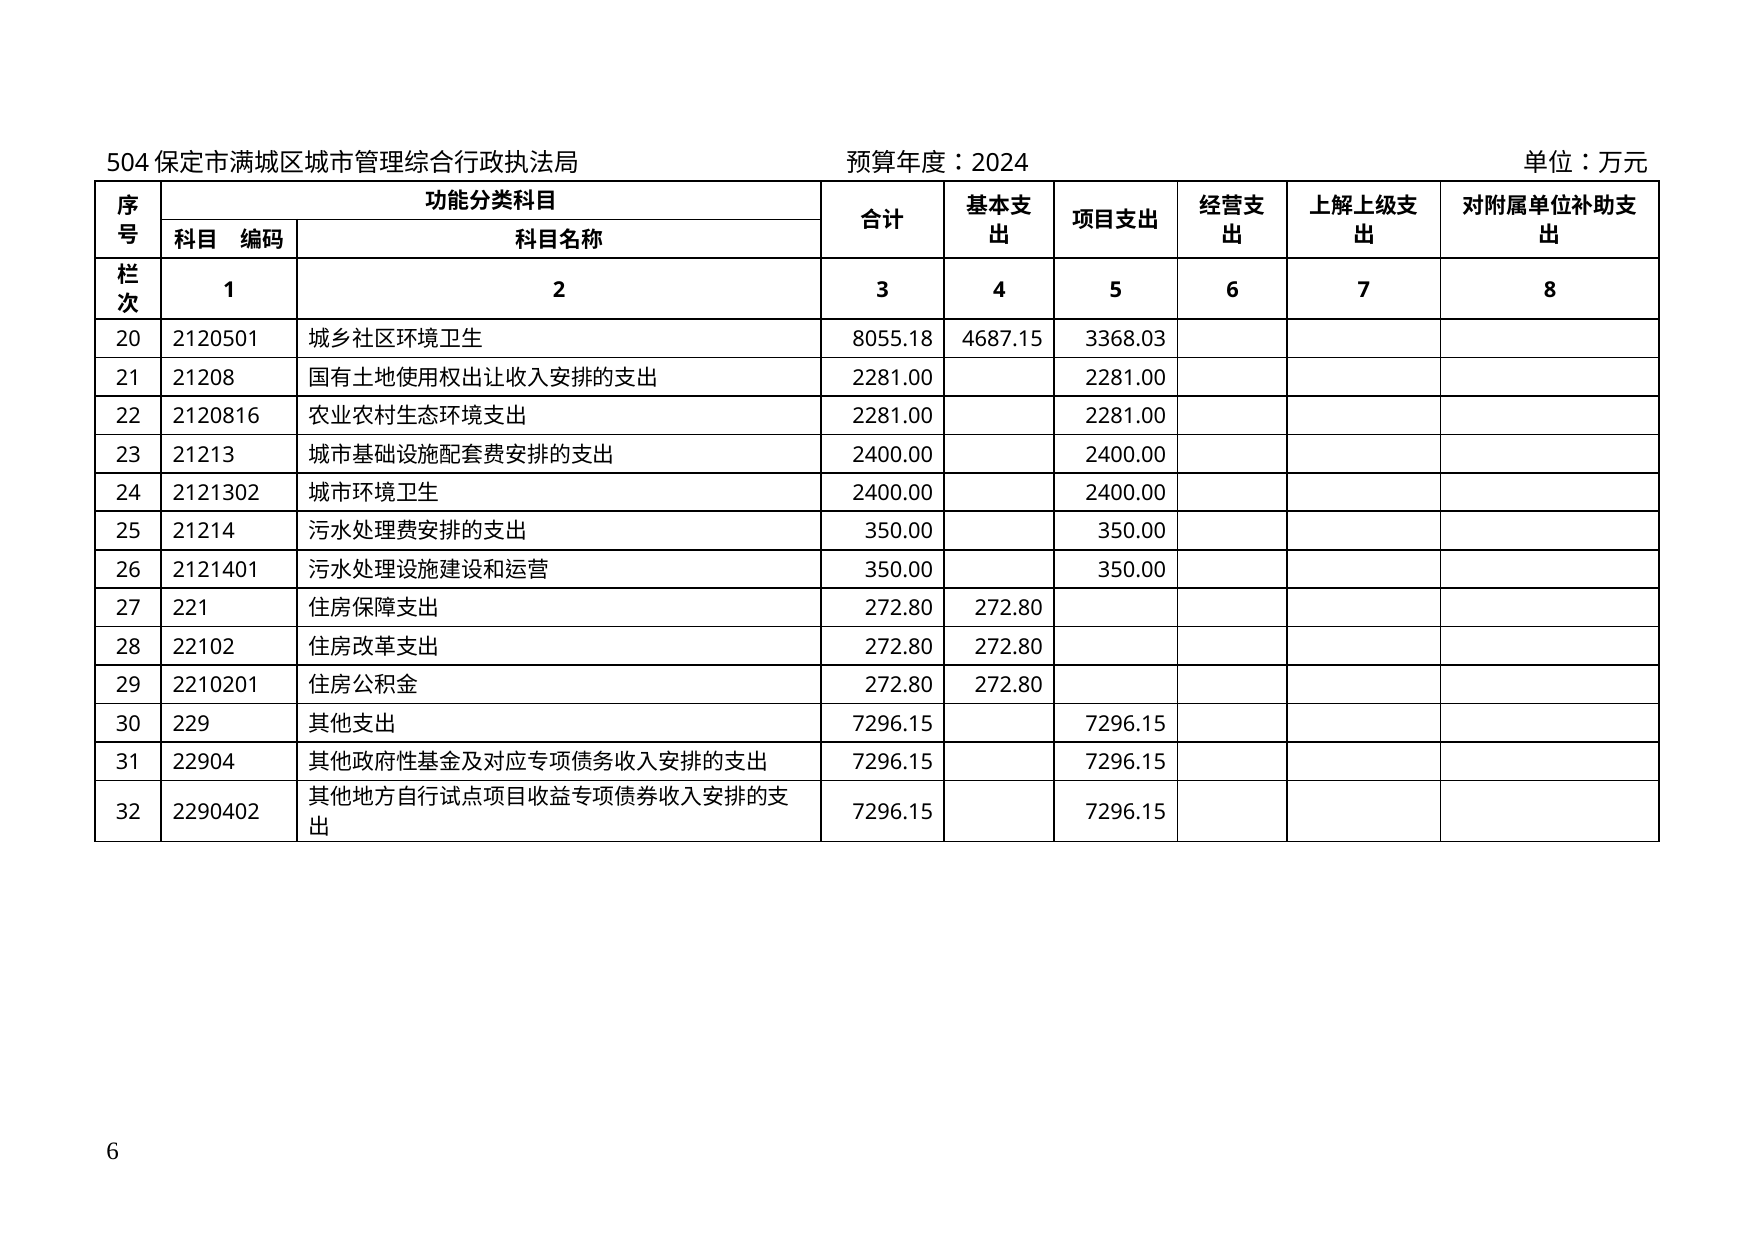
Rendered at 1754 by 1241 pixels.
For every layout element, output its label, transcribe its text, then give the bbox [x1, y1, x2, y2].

table_cell 3368.03 [1055, 320, 1177, 357]
table_cell 8 [1441, 259, 1658, 318]
table_header 预算年度：2024 [822, 143, 1053, 180]
table_cell [1178, 666, 1286, 703]
table_cell [1441, 551, 1658, 587]
table_cell 221 [162, 589, 296, 626]
table_cell 7296.15 [822, 781, 943, 841]
table_cell [1441, 666, 1658, 703]
table_cell 上解上级支出 [1288, 182, 1440, 257]
table_header 504保定市满城区城市管理综合行政执法局 [96, 143, 820, 180]
table_cell 农业农村生态环境支出 [298, 397, 820, 433]
table_cell 27 [96, 589, 160, 626]
table_cell [1441, 358, 1658, 395]
table_cell [945, 474, 1053, 510]
table_cell 28 [96, 627, 160, 664]
table_cell [1178, 551, 1286, 587]
table_cell [1178, 589, 1286, 626]
table_cell [1441, 397, 1658, 433]
table_cell 栏次 [96, 259, 160, 318]
table_cell [1441, 474, 1658, 510]
table_cell 7296.15 [1055, 704, 1177, 741]
table_cell 2281.00 [822, 397, 943, 433]
table_cell [1178, 627, 1286, 664]
table_cell [1288, 627, 1440, 664]
table_cell 城乡社区环境卫生 [298, 320, 820, 357]
table_cell 7296.15 [822, 743, 943, 779]
table_cell 350.00 [822, 551, 943, 587]
table_cell 350.00 [822, 512, 943, 549]
table_cell [1178, 474, 1286, 510]
table_cell [945, 435, 1053, 472]
table_cell 2121302 [162, 474, 296, 510]
table_cell 对附属单位补助支出 [1441, 182, 1658, 257]
table_header 单位：万元 [1055, 143, 1658, 180]
table_cell [1055, 666, 1177, 703]
table_cell 229 [162, 704, 296, 741]
table_cell 2120816 [162, 397, 296, 433]
table_cell [1288, 358, 1440, 395]
table_cell [1288, 781, 1440, 841]
table_cell 272.80 [945, 666, 1053, 703]
table_cell [945, 743, 1053, 779]
table_cell 25 [96, 512, 160, 549]
table_cell 32 [96, 781, 160, 841]
table_cell 项目支出 [1055, 182, 1177, 257]
table_cell [945, 512, 1053, 549]
table_cell [1178, 743, 1286, 779]
table_cell 污水处理设施建设和运营 [298, 551, 820, 587]
table_cell 城市环境卫生 [298, 474, 820, 510]
table_cell 7296.15 [822, 704, 943, 741]
table_cell 1 [162, 259, 296, 318]
table_cell 其他地方自行试点项目收益专项债券收入安排的支出 [298, 781, 820, 841]
table_cell 住房公积金 [298, 666, 820, 703]
table_cell 272.80 [945, 627, 1053, 664]
table_cell 7296.15 [1055, 743, 1177, 779]
table_cell [1441, 589, 1658, 626]
table_cell 22102 [162, 627, 296, 664]
table_cell 272.80 [822, 589, 943, 626]
table_cell 7296.15 [1055, 781, 1177, 841]
table_cell [1288, 551, 1440, 587]
table_cell 2400.00 [1055, 474, 1177, 510]
table_cell 国有土地使用权出让收入安排的支出 [298, 358, 820, 395]
table_cell 2281.00 [822, 358, 943, 395]
table_cell [945, 358, 1053, 395]
table_cell 2290402 [162, 781, 296, 841]
table_cell 4 [945, 259, 1053, 318]
table_cell [1178, 781, 1286, 841]
table_cell [1441, 743, 1658, 779]
table_cell [1055, 589, 1177, 626]
table_cell 2400.00 [822, 474, 943, 510]
table_cell 8055.18 [822, 320, 943, 357]
table_cell 31 [96, 743, 160, 779]
table_cell [945, 704, 1053, 741]
table_cell 350.00 [1055, 551, 1177, 587]
table_cell 21214 [162, 512, 296, 549]
table_cell 基本支出 [945, 182, 1053, 257]
table_cell [1288, 743, 1440, 779]
table_cell [1441, 627, 1658, 664]
table_cell 26 [96, 551, 160, 587]
table_cell [1288, 666, 1440, 703]
table_cell [1288, 474, 1440, 510]
table_cell [945, 397, 1053, 433]
table_cell 2400.00 [1055, 435, 1177, 472]
table_cell 2121401 [162, 551, 296, 587]
table_cell [1288, 320, 1440, 357]
table_cell 其他支出 [298, 704, 820, 741]
table_cell 经营支出 [1178, 182, 1286, 257]
table_cell [945, 551, 1053, 587]
table_cell 功能分类科目 [162, 182, 820, 219]
table_cell [1178, 512, 1286, 549]
table_cell 6 [1178, 259, 1286, 318]
table_cell [1441, 512, 1658, 549]
table_cell 272.80 [822, 666, 943, 703]
table_cell [1178, 435, 1286, 472]
table_cell 污水处理费安排的支出 [298, 512, 820, 549]
table_cell [1288, 435, 1440, 472]
table_cell 21213 [162, 435, 296, 472]
table_cell 21208 [162, 358, 296, 395]
table_cell 2 [298, 259, 820, 318]
table_cell 7 [1288, 259, 1440, 318]
table_cell [1441, 781, 1658, 841]
table_cell 序号 [96, 182, 160, 257]
table_cell 24 [96, 474, 160, 510]
table_cell 22904 [162, 743, 296, 779]
table_cell 21 [96, 358, 160, 395]
table_cell 30 [96, 704, 160, 741]
table_cell [1441, 320, 1658, 357]
table_cell [1055, 627, 1177, 664]
table_cell 272.80 [822, 627, 943, 664]
table_cell 合计 [822, 182, 943, 257]
table_cell 29 [96, 666, 160, 703]
table_cell [1178, 397, 1286, 433]
table_cell [1178, 320, 1286, 357]
table_cell 科目 编码 [162, 220, 296, 257]
table_cell [1178, 358, 1286, 395]
table_cell 20 [96, 320, 160, 357]
table_cell [1288, 397, 1440, 433]
table_cell [1288, 512, 1440, 549]
table_cell 2210201 [162, 666, 296, 703]
table_cell [1288, 589, 1440, 626]
table_cell 22 [96, 397, 160, 433]
table_cell 其他政府性基金及对应专项债务收入安排的支出 [298, 743, 820, 779]
table_cell 城市基础设施配套费安排的支出 [298, 435, 820, 472]
table_cell 3 [822, 259, 943, 318]
table_cell 科目名称 [298, 220, 820, 257]
table_cell [1441, 435, 1658, 472]
table_cell [1288, 704, 1440, 741]
table_cell [1441, 704, 1658, 741]
table_cell 2120501 [162, 320, 296, 357]
table_cell 2400.00 [822, 435, 943, 472]
table_cell 住房改革支出 [298, 627, 820, 664]
table_cell [945, 781, 1053, 841]
table_cell 350.00 [1055, 512, 1177, 549]
table_cell 2281.00 [1055, 397, 1177, 433]
table_cell 住房保障支出 [298, 589, 820, 626]
table_cell 2281.00 [1055, 358, 1177, 395]
table_cell [1178, 704, 1286, 741]
table_cell 23 [96, 435, 160, 472]
table_cell 5 [1055, 259, 1177, 318]
table_cell 4687.15 [945, 320, 1053, 357]
table_cell 272.80 [945, 589, 1053, 626]
